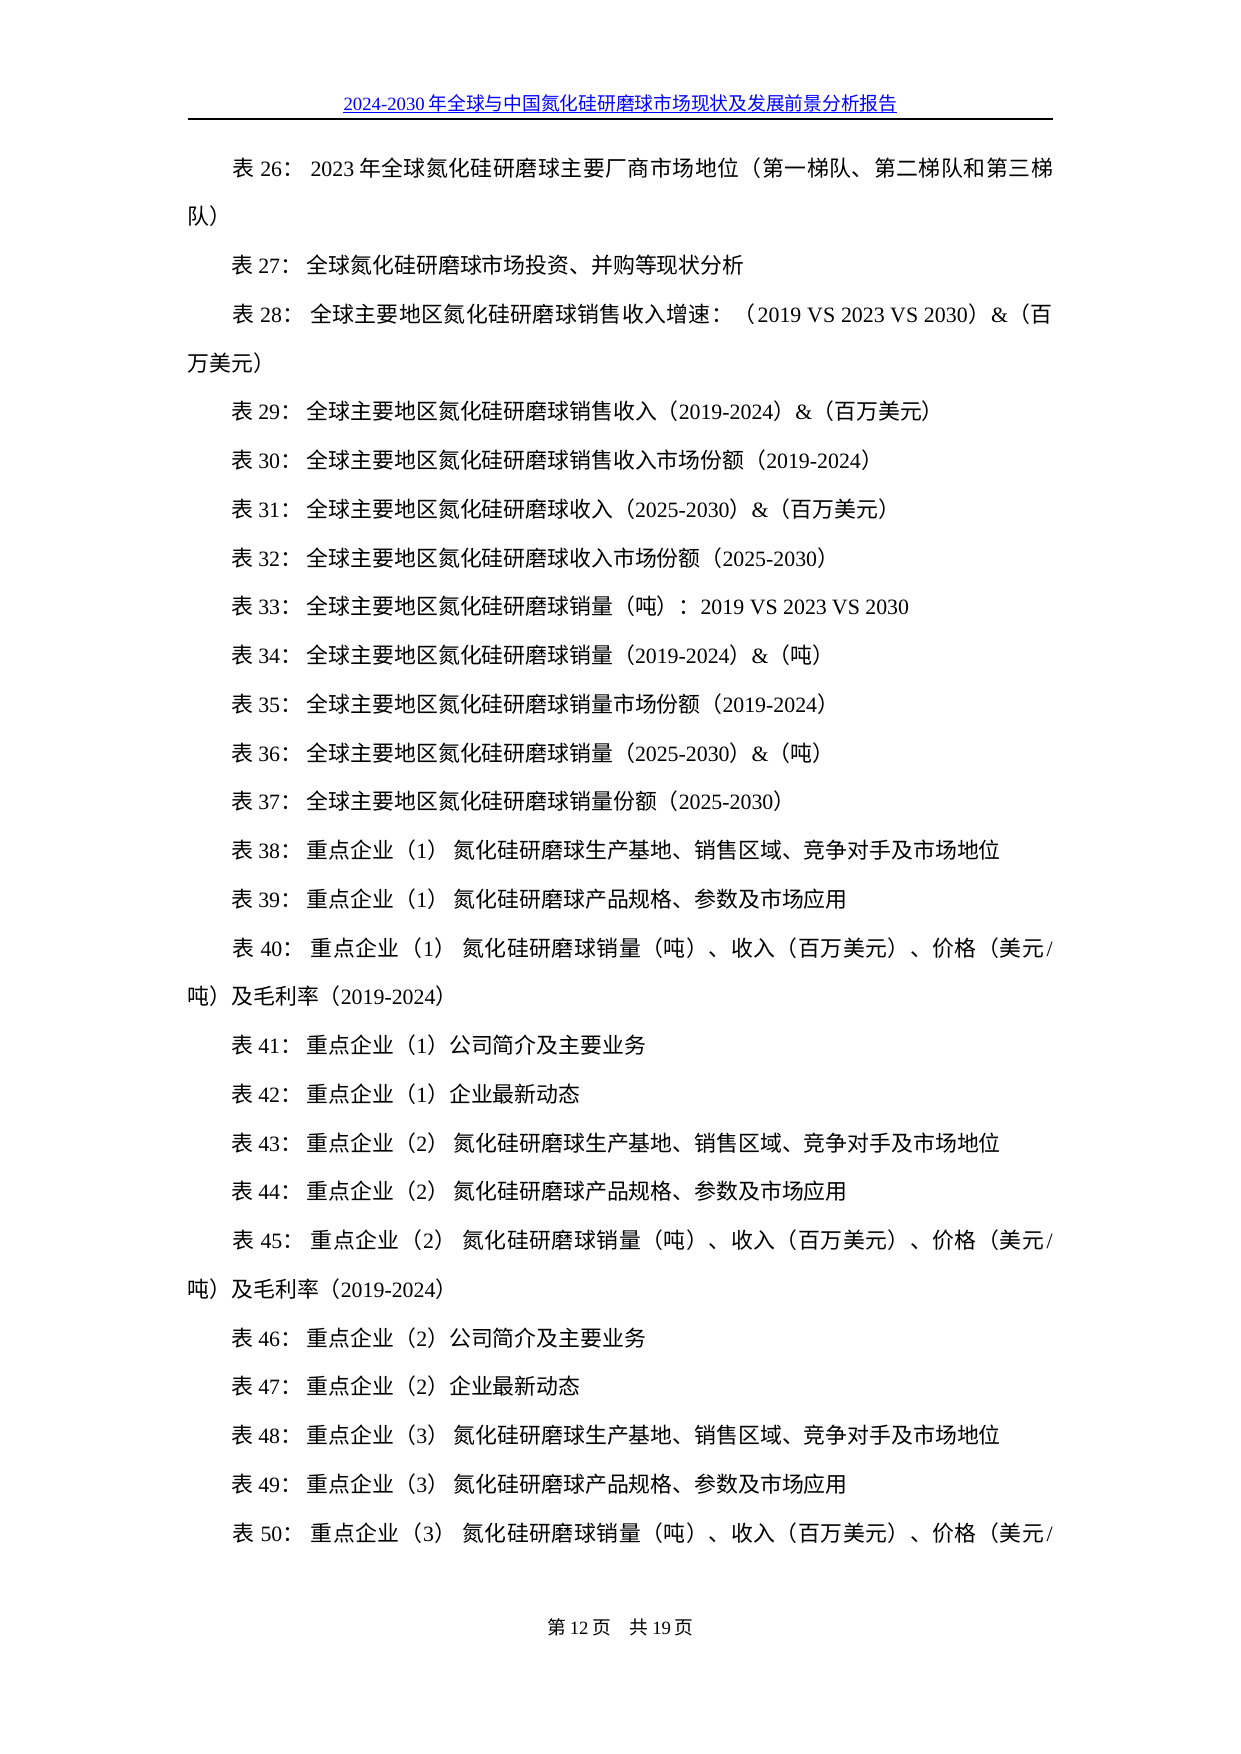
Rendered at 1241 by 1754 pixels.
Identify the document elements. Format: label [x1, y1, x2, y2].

text [187, 150, 1053, 1548]
